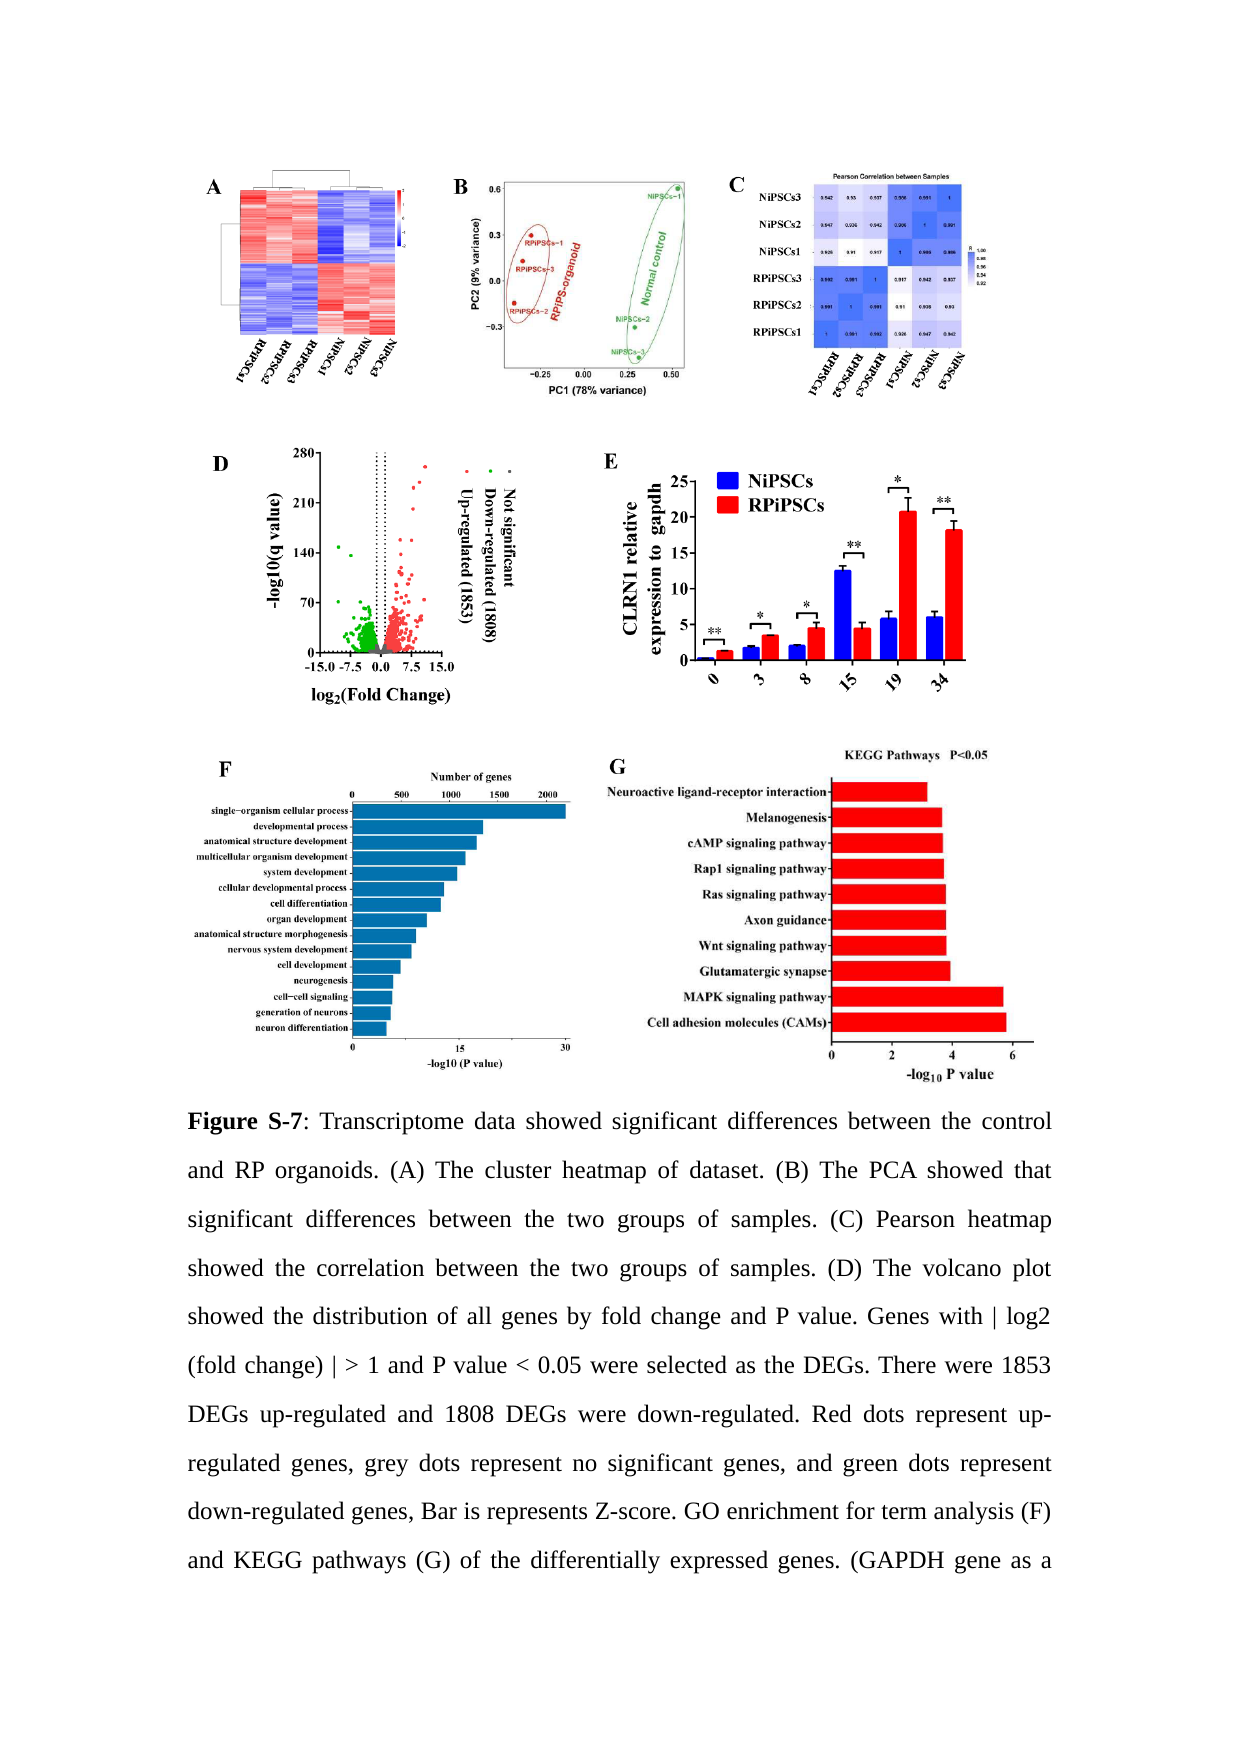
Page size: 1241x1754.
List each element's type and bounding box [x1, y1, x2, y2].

text [187, 1104, 1053, 1576]
picture [187, 162, 1034, 1090]
